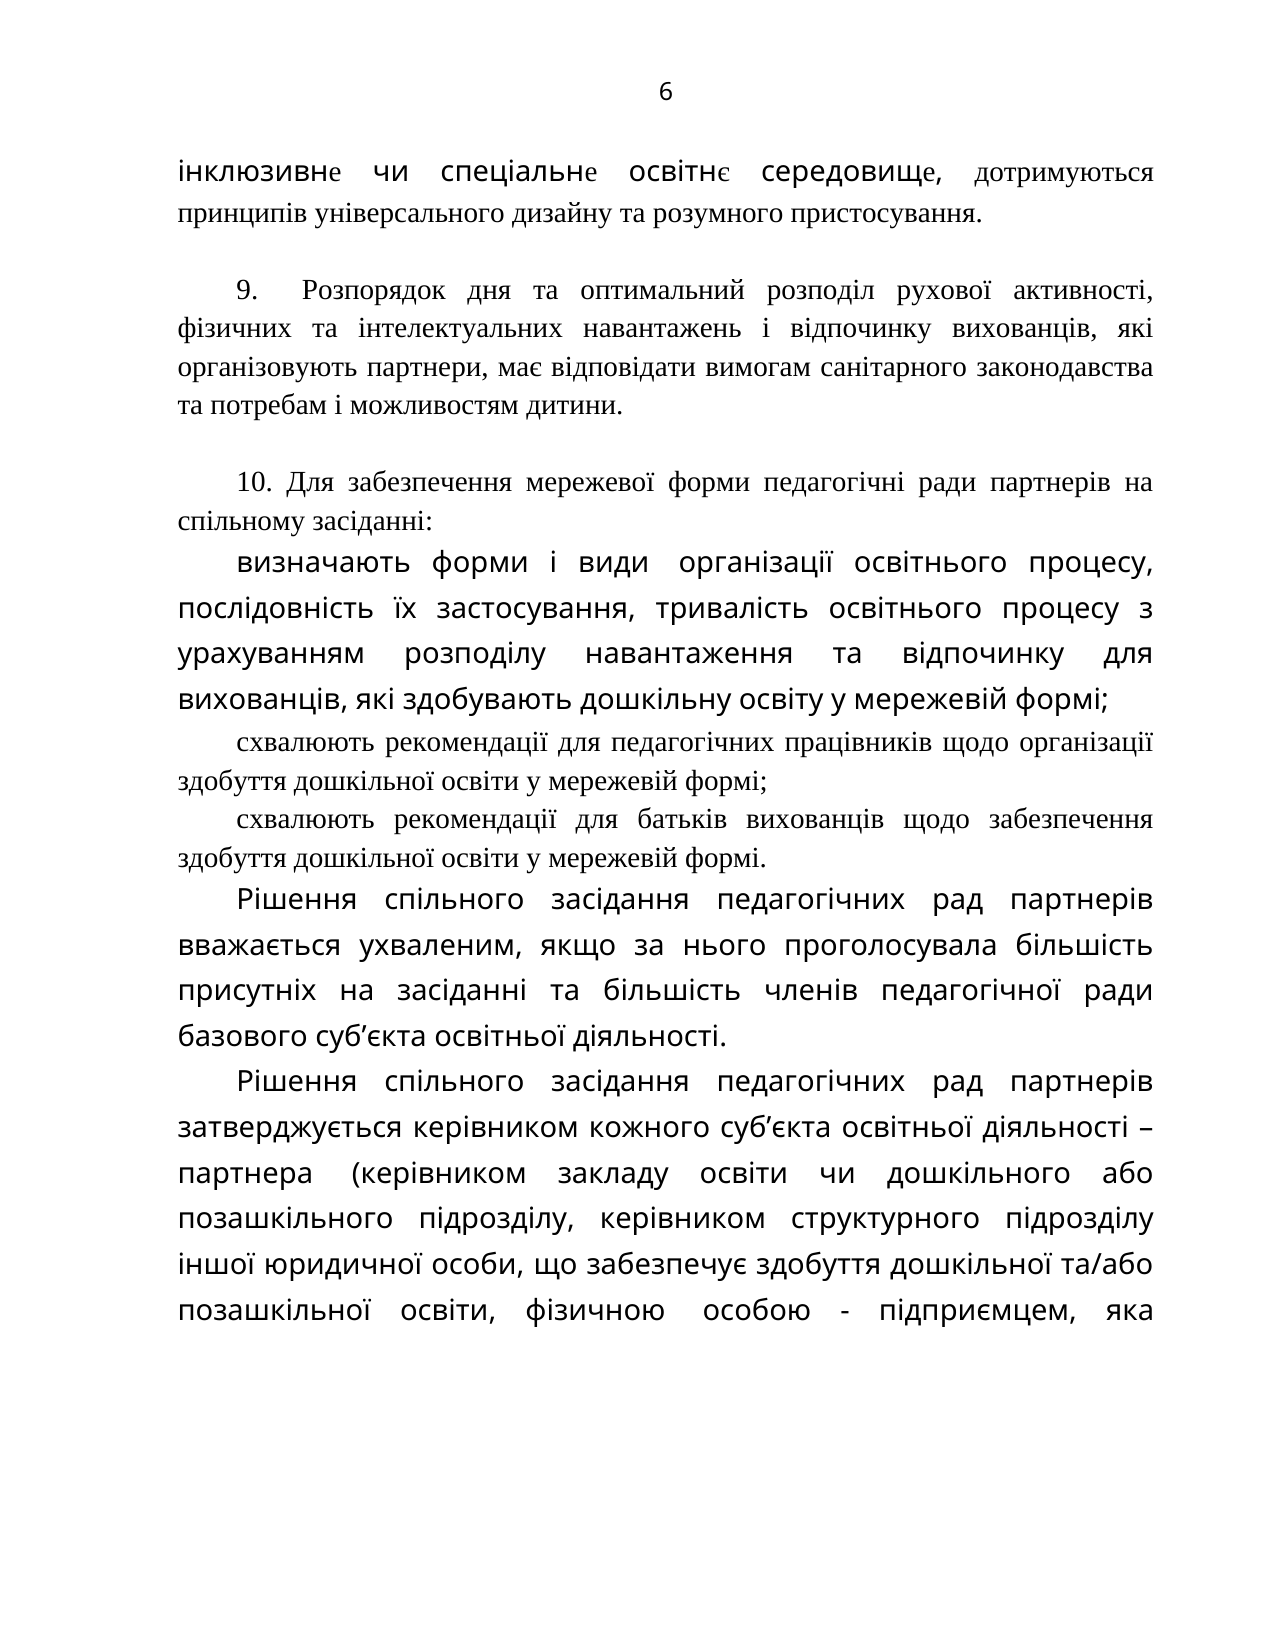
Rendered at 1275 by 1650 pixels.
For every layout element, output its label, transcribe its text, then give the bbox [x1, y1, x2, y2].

text схвалюють рекомендації для батьків вихованців щодо забезпечення здобуття дошкільної освіти у мережевій формі. [177, 801, 1154, 873]
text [177, 150, 1154, 228]
text 10. Для забезпечення мережевої форми педагогічні ради партнерів на спільному засіданні: [177, 464, 1154, 537]
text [177, 1061, 1154, 1328]
text 9. Розпорядок дня та оптимальний розподіл рухової активності, фізичних та інтелектуальних навантажень і відпочинку вихованців, які організовують партнери, має відповідати вимогам санітарного законодавства та потребам і можливостям дитини. [177, 272, 1154, 421]
text схвалюють рекомендації для педагогічних працівників щодо організації здобуття дошкільної освіти у мережевій формі; [177, 724, 1154, 796]
text Рішення спільного засідання педагогічних рад партнерів вважається ухваленим, якщо за нього проголосувала більшість присутніх на засіданні та більшість членів педагогічної ради базового суб’єкта освітньої діяльності. [177, 878, 1154, 1055]
text визначають форми і види організації освітнього процесу, послідовність їх застосування, тривалість освітнього процесу з урахуванням розподілу навантаження та відпочинку для вихованців, які здобувають дошкільну освіту у мережевій формі; [177, 542, 1154, 718]
